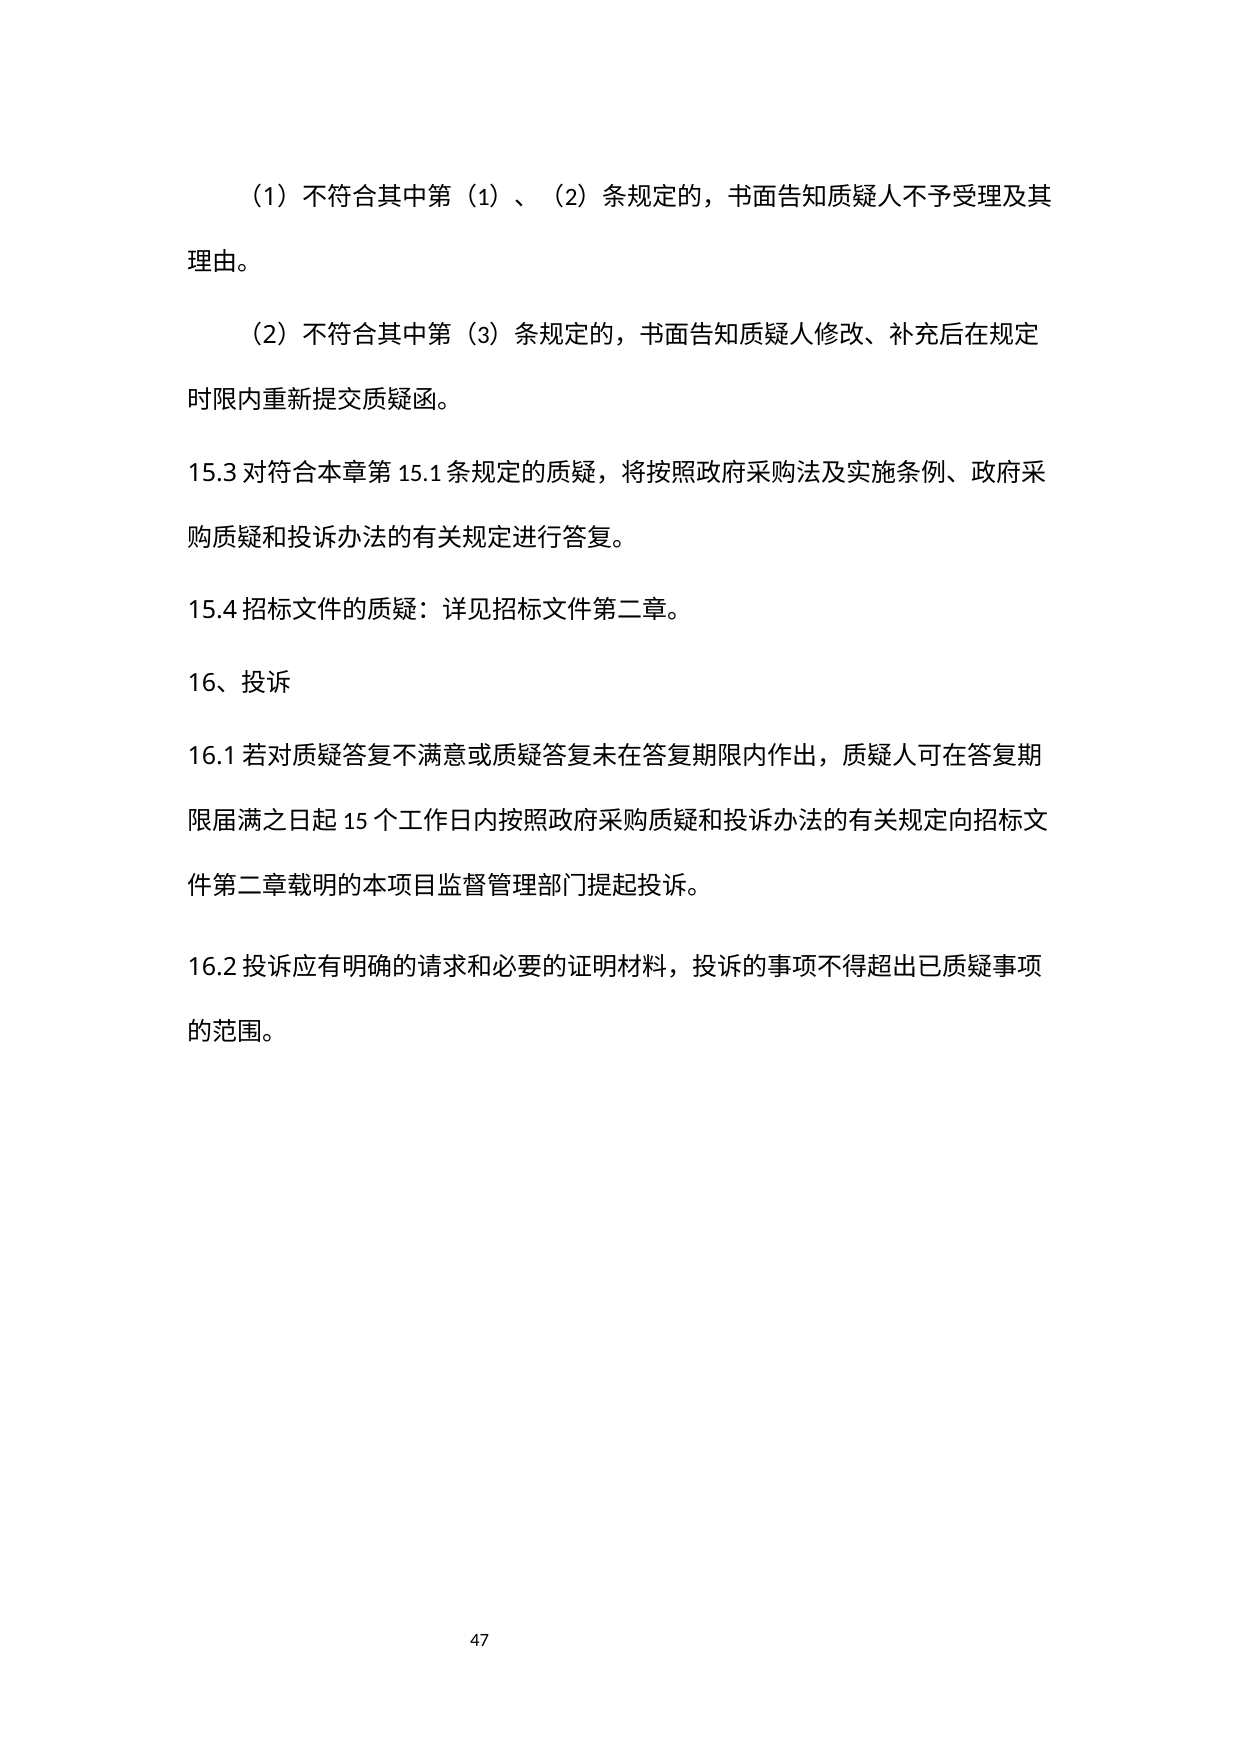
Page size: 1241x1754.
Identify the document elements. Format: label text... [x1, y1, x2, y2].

text （1）不符合其中第（1）、（2）条规定的，书面告知质疑人不予受理及其理由。 [187, 162, 1053, 292]
text 16.2投诉应有明确的请求和必要的证明材料，投诉的事项不得超出已质疑事项的范围。 [187, 932, 1053, 1062]
text 15.4招标文件的质疑：详见招标文件第二章。 [187, 575, 1053, 640]
text 16.1若对质疑答复不满意或质疑答复未在答复期限内作出，质疑人可在答复期限届满之日起15个工作日内按照政府采购质疑和投诉办法的有关规定向招标文件第二章载明的本项目监督管理部门提起投诉。 [187, 721, 1053, 916]
text （2）不符合其中第（3）条规定的，书面告知质疑人修改、补充后在规定时限内重新提交质疑函。 [187, 300, 1053, 430]
text 15.3对符合本章第15.1条规定的质疑，将按照政府采购法及实施条例、政府采购质疑和投诉办法的有关规定进行答复。 [187, 438, 1053, 568]
text 16、投诉 [187, 648, 1053, 713]
